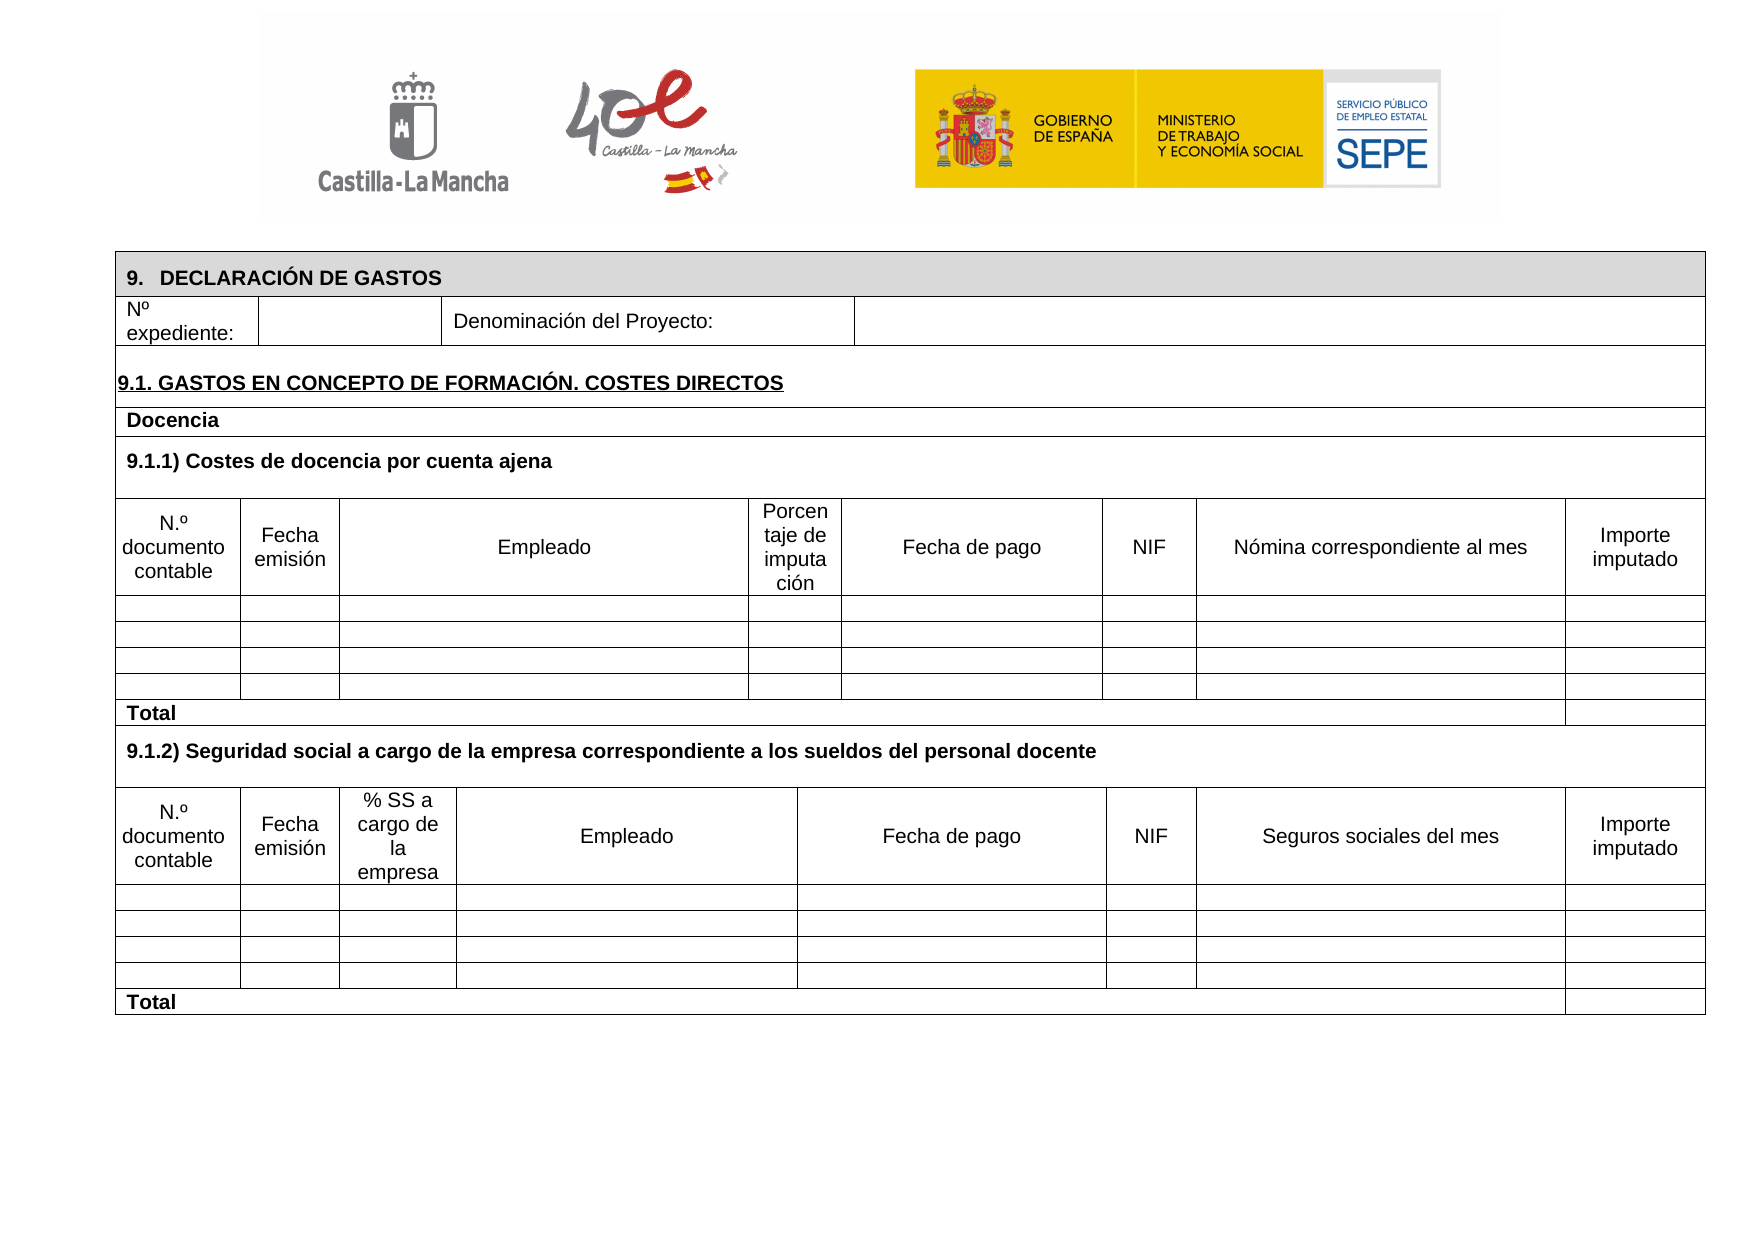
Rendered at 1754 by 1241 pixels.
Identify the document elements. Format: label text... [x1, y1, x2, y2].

table_cell [340, 622, 748, 647]
table_cell Empleado [457, 788, 797, 884]
table_cell [1107, 937, 1196, 962]
table_cell Docencia [116, 408, 1705, 436]
table_cell [241, 622, 339, 647]
table_cell [457, 911, 797, 936]
table_cell [340, 674, 748, 699]
table_cell [1566, 989, 1705, 1014]
table_cell Importe imputado [1566, 788, 1705, 884]
table_cell [1197, 911, 1565, 936]
picture [259, 12, 1500, 221]
table_cell [241, 937, 339, 962]
table_cell Nº expediente: [116, 297, 258, 345]
table_cell Fecha emisión [241, 788, 339, 884]
table_cell [855, 297, 1705, 345]
table_cell 9.1. GASTOS EN CONCEPTO DE FORMACIÓN. COSTES DIRECTOS [116, 346, 1705, 407]
table_cell [116, 674, 240, 699]
table_cell [1197, 963, 1565, 988]
table_header DECLARACIÓN DE GASTOS [116, 252, 1705, 296]
table_cell [1103, 648, 1196, 673]
table_cell [1566, 885, 1705, 910]
table_cell [1107, 911, 1196, 936]
table_cell [340, 911, 456, 936]
table_cell [116, 885, 240, 910]
table_cell [1566, 674, 1705, 699]
table_cell Fecha de pago [798, 788, 1106, 884]
table_cell Fecha emisión [241, 499, 339, 595]
table_cell Nómina correspondiente al mes [1197, 499, 1565, 595]
table_cell Importe imputado [1566, 499, 1705, 595]
table_cell [1197, 937, 1565, 962]
table_cell [749, 622, 841, 647]
table_cell [340, 648, 748, 673]
table_cell [116, 963, 240, 988]
table_cell [749, 674, 841, 699]
table_cell [1566, 937, 1705, 962]
table_cell [259, 297, 441, 345]
table_cell [1107, 963, 1196, 988]
table_cell Total [116, 700, 1565, 725]
table_cell [1197, 674, 1565, 699]
table_cell [457, 963, 797, 988]
table_cell N.º documento contable [116, 788, 240, 884]
table_cell [241, 596, 339, 621]
table_cell [116, 622, 240, 647]
table_cell [340, 963, 456, 988]
table_cell [798, 937, 1106, 962]
table_cell Fecha de pago [842, 499, 1102, 595]
table_cell N.º documento contable [116, 499, 240, 595]
table_cell [1197, 885, 1565, 910]
table_cell Denominación del Proyecto: [442, 297, 854, 345]
table_cell [116, 596, 240, 621]
table_cell [1566, 622, 1705, 647]
table_cell Total [116, 989, 1565, 1014]
table_cell Porcentaje de imputación [749, 499, 841, 595]
table_cell [116, 648, 240, 673]
table_cell 9.1.2) Seguridad social a cargo de la empresa correspondiente a los sueldos del personal docente [116, 726, 1705, 787]
table_cell NIF [1103, 499, 1196, 595]
table_cell [1566, 963, 1705, 988]
table_cell [1566, 596, 1705, 621]
table_cell [842, 674, 1102, 699]
table_cell [1566, 648, 1705, 673]
table_cell Empleado [340, 499, 748, 595]
table_cell [749, 648, 841, 673]
table_cell [1566, 700, 1705, 725]
table_cell [340, 937, 456, 962]
table_cell NIF [1107, 788, 1196, 884]
table_cell % SS a cargo de la empresa [340, 788, 456, 884]
table_cell [1197, 648, 1565, 673]
table_cell [1103, 674, 1196, 699]
table_cell [241, 648, 339, 673]
table_cell [798, 963, 1106, 988]
table_cell [340, 885, 456, 910]
table_cell [457, 885, 797, 910]
table_cell [1103, 622, 1196, 647]
table_cell [1197, 596, 1565, 621]
table_cell [241, 963, 339, 988]
table_cell [798, 911, 1106, 936]
table_cell [340, 596, 748, 621]
table_cell [798, 885, 1106, 910]
table_cell [116, 911, 240, 936]
table_cell [1197, 622, 1565, 647]
table_cell 9.1.1) Costes de docencia por cuenta ajena [116, 437, 1705, 498]
table_cell [749, 596, 841, 621]
table_cell [241, 885, 339, 910]
table_cell [116, 937, 240, 962]
table_cell [1103, 596, 1196, 621]
table_cell [842, 622, 1102, 647]
table_cell [842, 596, 1102, 621]
table_cell Seguros sociales del mes [1197, 788, 1565, 884]
table_cell [1566, 911, 1705, 936]
table_cell [241, 911, 339, 936]
table_cell [1107, 885, 1196, 910]
table_cell [241, 674, 339, 699]
table_cell [457, 937, 797, 962]
table_cell [842, 648, 1102, 673]
